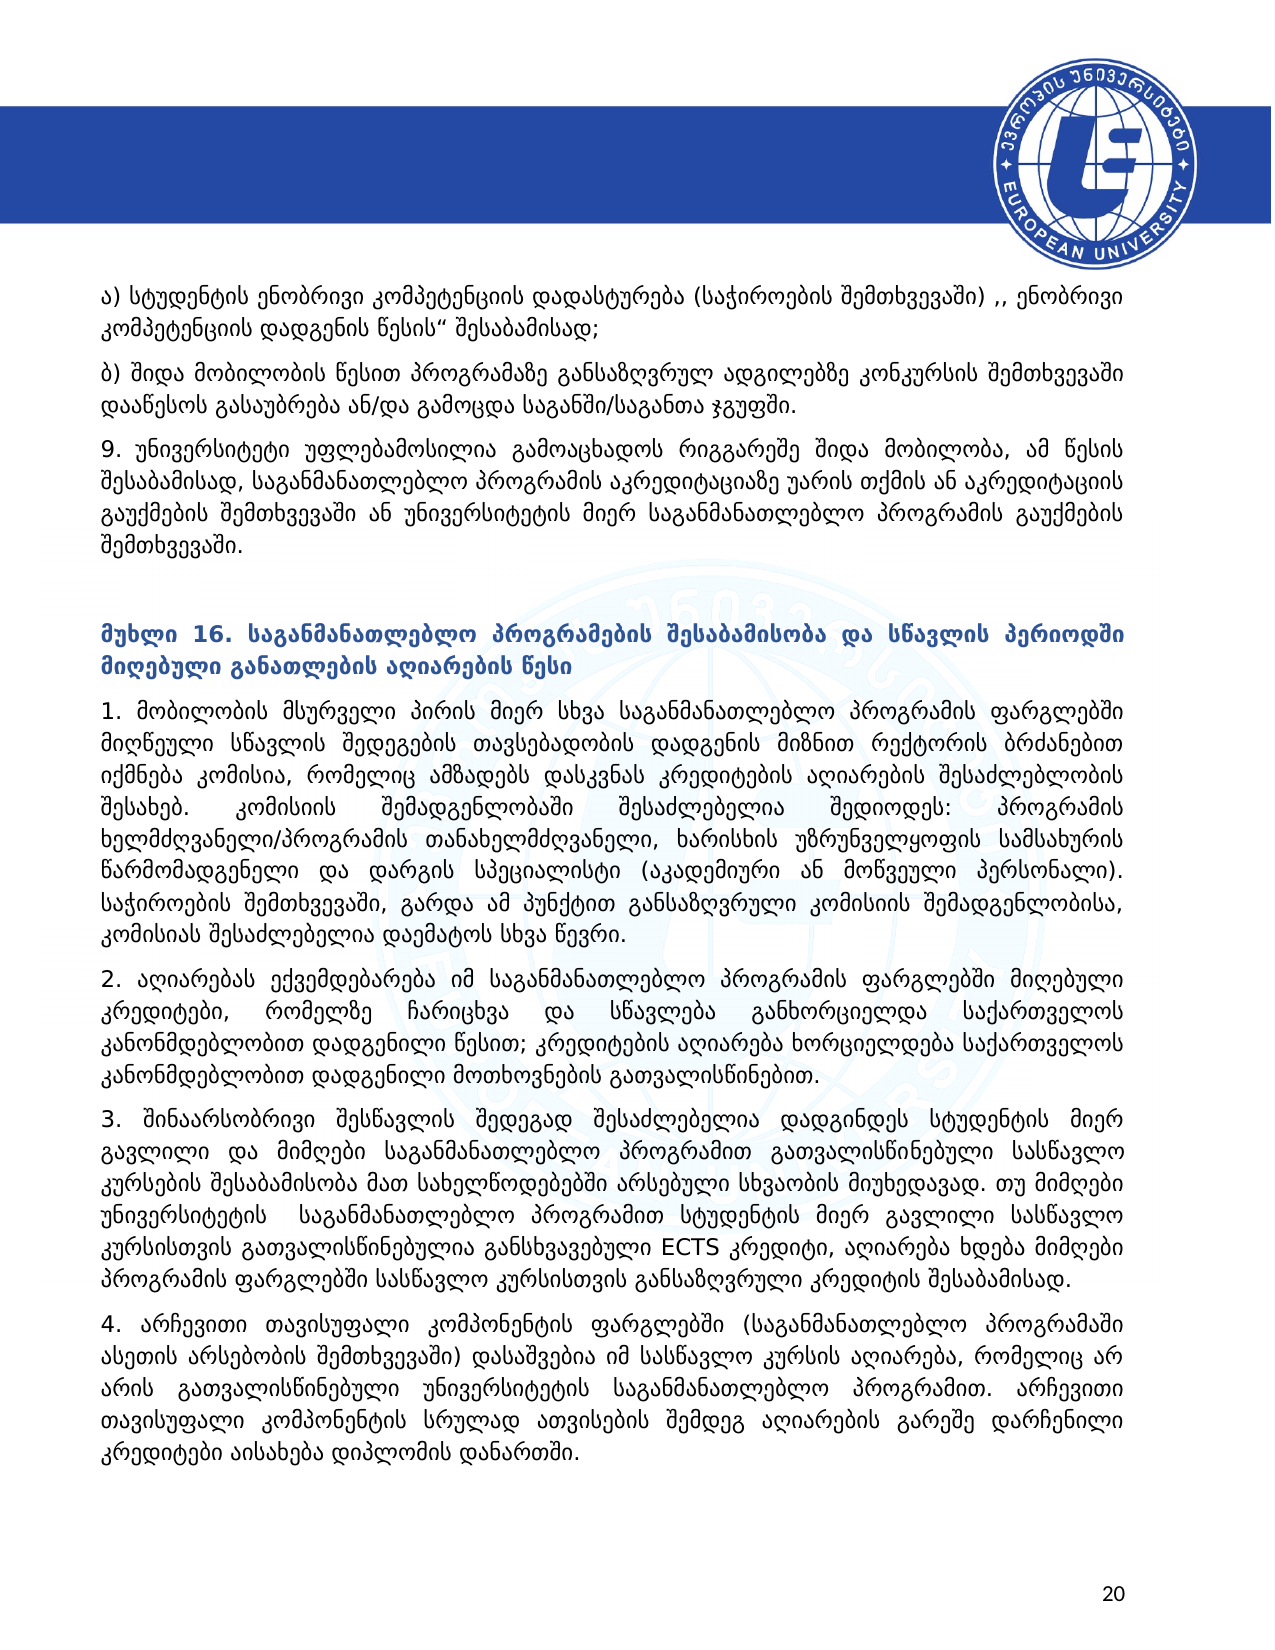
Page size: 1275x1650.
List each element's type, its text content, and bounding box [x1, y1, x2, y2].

text 1. მობილობის მსურველი პირის მიერ სხვა საგანმანათლებლო პროგრამის ფარგლებში მიღწეული სწავლის შედეგების თავსებადობის დადგენის მიზნით რექტორის ბრძანებით იქმნება კომისია, რომელიც ამზადებს დასკვნას კრედიტების აღიარების შესაძლებლობის შესახებ. კომისიის შემადგენლობაში შესაძლებელია შედიოდეს: პროგრამის ხელმძღვანელი/პროგრამის თანახელმძღვანელი, ხარისხის უზრუნველყოფის სამსახურის წარმომადგენელი და დარგის სპეციალისტი (აკადემიური ან მოწვეული პერსონალი). საჭიროების შემთხვევაში, გარდა ამ პუნქტით განსაზღვრული კომისიის შემადგენლობისა, კომისიას შესაძლებელია დაემატოს სხვა წევრი. [100, 698, 1125, 948]
text 3. შინაარსობრივი შესწავლის შედეგად შესაძლებელია დადგინდეს სტუდენტის მიერ გავლილი და მიმღები საგანმანათლებლო პროგრამით გათვალისწინებული სასწავლო კურსების შესაბამისობა მათ სახელწოდებებში არსებული სხვაობის მიუხედავად. თუ მიმღები უნივერსიტეტის საგანმანათლებლო პროგრამით სტუდენტის მიერ გავლილი სასწავლო კურსისთვის გათვალისწინებულია განსხვავებული ECTS კრედიტი, აღიარება ხდება მიმღები პროგრამის ფარგლებში სასწავლო კურსისთვის განსაზღვრული კრედიტის შესაბამისად. [100, 1107, 1125, 1293]
text ა) სტუდენტის ენობრივი კომპეტენციის დადასტურება (საჭიროების შემთხვევაში) ,, ენობრივი კომპეტენციის დადგენის წესის“ შესაბამისად; [100, 284, 1125, 342]
subtitle მუხლი 16. საგანმანათლებლო პროგრამების შესაბამისობა და სწავლის პერიოდში მიღებული განათლების აღიარების წესი [100, 621, 1125, 680]
text 9. უნივერსიტეტი უფლებამოსილია გამოაცხადოს რიგგარეშე შიდა მობილობა, ამ წესის შესაბამისად, საგანმანათლებლო პროგრამის აკრედიტაციაზე უარის თქმის ან აკრედიტაციის გაუქმების შემთხვევაში ან უნივერსიტეტის მიერ საგანმანათლებლო პროგრამის გაუქმების შემთხვევაში. [100, 436, 1125, 559]
text ბ) შიდა მობილობის წესით პროგრამაზე განსაზღვრულ ადგილებზე კონკურსის შემთხვევაში დააწესოს გასაუბრება ან/და გამოცდა საგანში/საგანთა ჯგუფში. [100, 360, 1125, 419]
picture [0, 45, 1271, 284]
text 4. არჩევითი თავისუფალი კომპონენტის ფარგლებში (საგანმანათლებლო პროგრამაში ასეთის არსებობის შემთხვევაში) დასაშვებია იმ სასწავლო კურსის აღიარება, რომელიც არ არის გათვალისწინებული უნივერსიტეტის საგანმანათლებლო პროგრამით. არჩევითი თავისუფალი კომპონენტის სრულად ათვისების შემდეგ აღიარების გარეშე დარჩენილი კრედიტები აისახება დიპლომის დანართში. [100, 1311, 1125, 1466]
text 2. აღიარებას ექვემდებარება იმ საგანმანათლებლო პროგრამის ფარგლებში მიღებული კრედიტები, რომელზე ჩარიცხვა და სწავლება განხორციელდა საქართველოს კანონმდებლობით დადგენილი წესით; კრედიტების აღიარება ხორციელდება საქართველოს კანონმდებლობით დადგენილი მოთხოვნების გათვალისწინებით. [100, 966, 1125, 1089]
